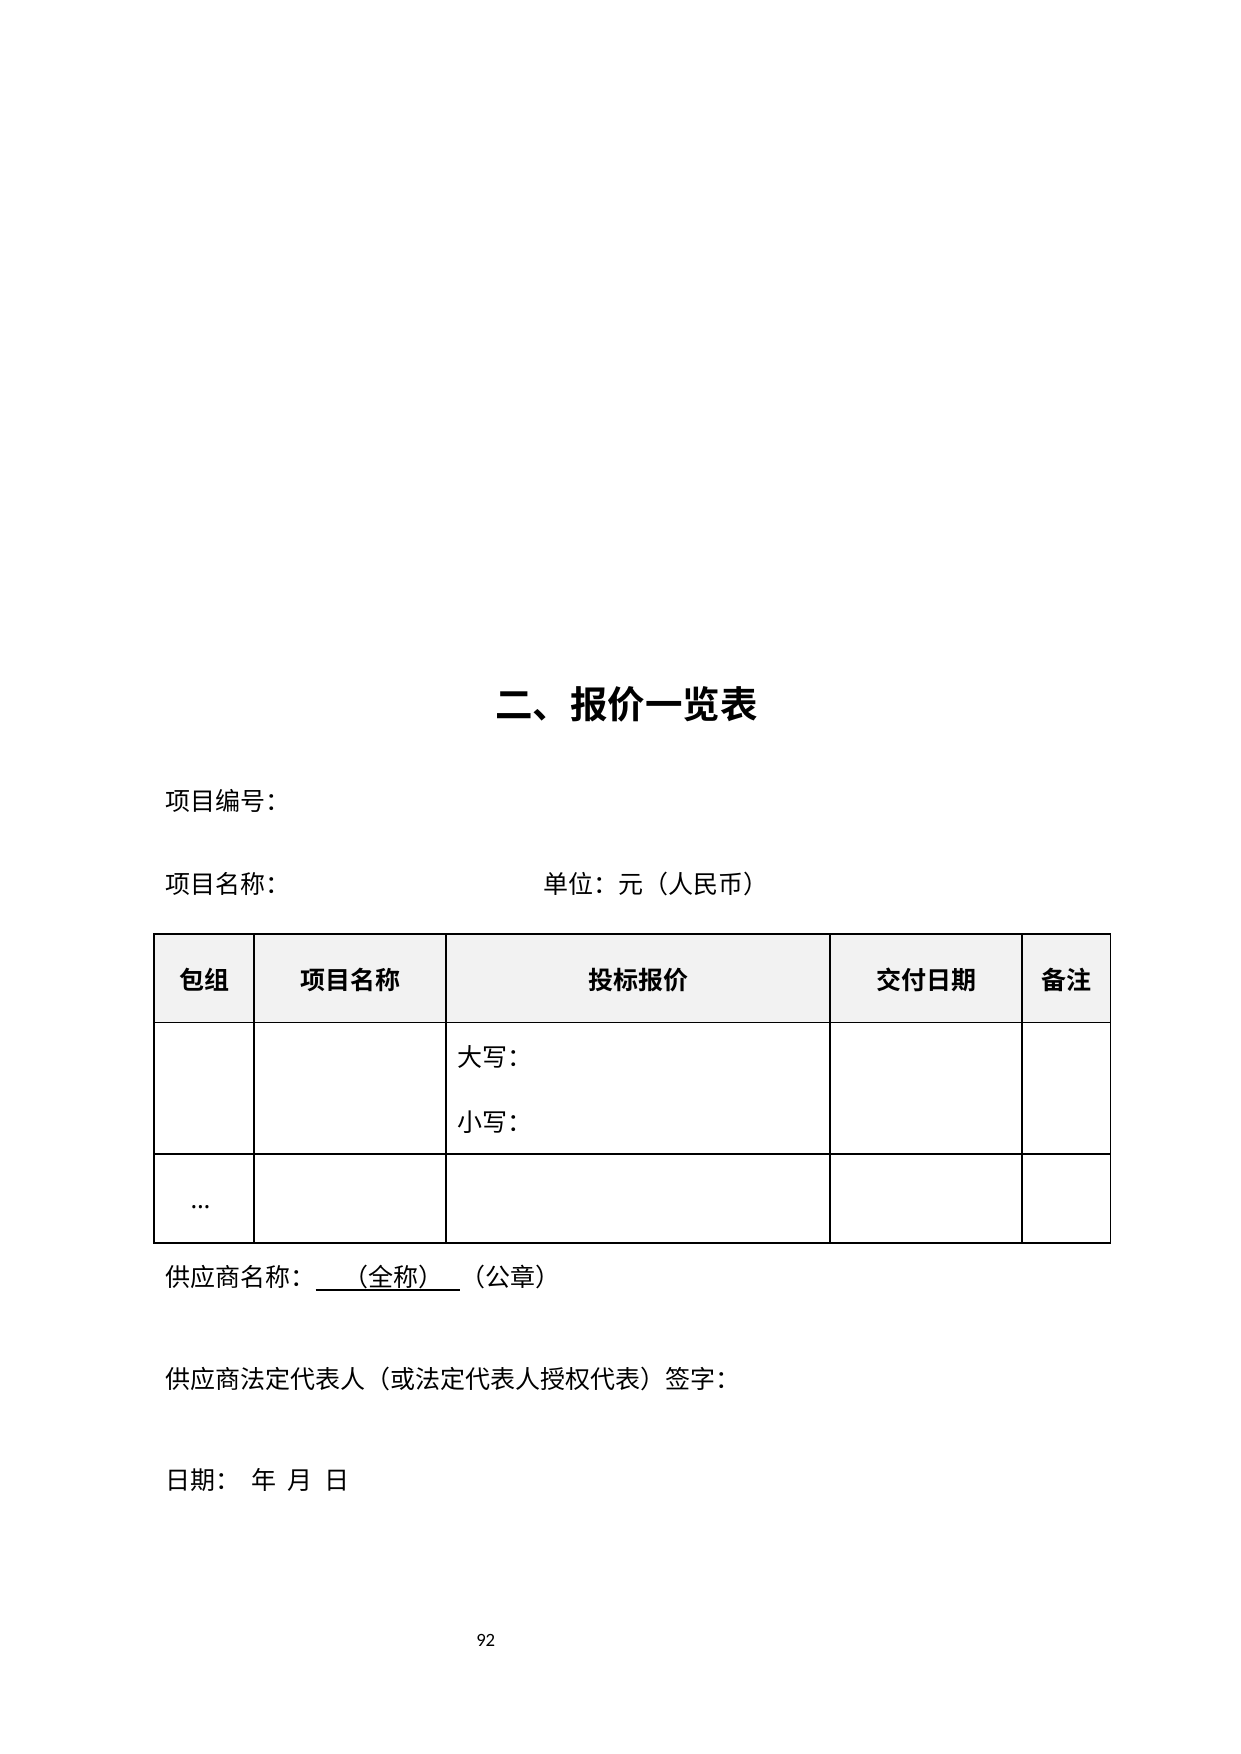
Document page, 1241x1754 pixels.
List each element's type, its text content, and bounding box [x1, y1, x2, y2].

table_header 投标报价 [447, 935, 829, 1022]
table_header 交付日期 [831, 935, 1021, 1022]
text 二、报价一览表 [165, 669, 1087, 734]
text 供应商名称： （全称） （公章） [165, 1244, 1087, 1308]
table_cell … [155, 1155, 253, 1242]
table_cell [447, 1155, 829, 1242]
table_cell [155, 1023, 253, 1153]
table_cell [255, 1023, 445, 1153]
text 项目编号： [165, 767, 1087, 832]
table_header 项目名称 [255, 935, 445, 1022]
table_cell [255, 1155, 445, 1242]
text 项目名称： 单位：元（人民币） [165, 850, 1087, 915]
table_cell [1023, 1023, 1110, 1153]
table_cell [831, 1023, 1021, 1153]
text 日期： 年 月 日 [165, 1446, 1087, 1511]
table_header 包组 [155, 935, 253, 1022]
table_cell [831, 1155, 1021, 1242]
text 供应商法定代表人（或法定代表人授权代表）签字： [165, 1345, 1087, 1410]
table_cell 大写： 小写： [447, 1023, 829, 1153]
table_header 备注 [1023, 935, 1110, 1022]
table_cell [1023, 1155, 1110, 1242]
